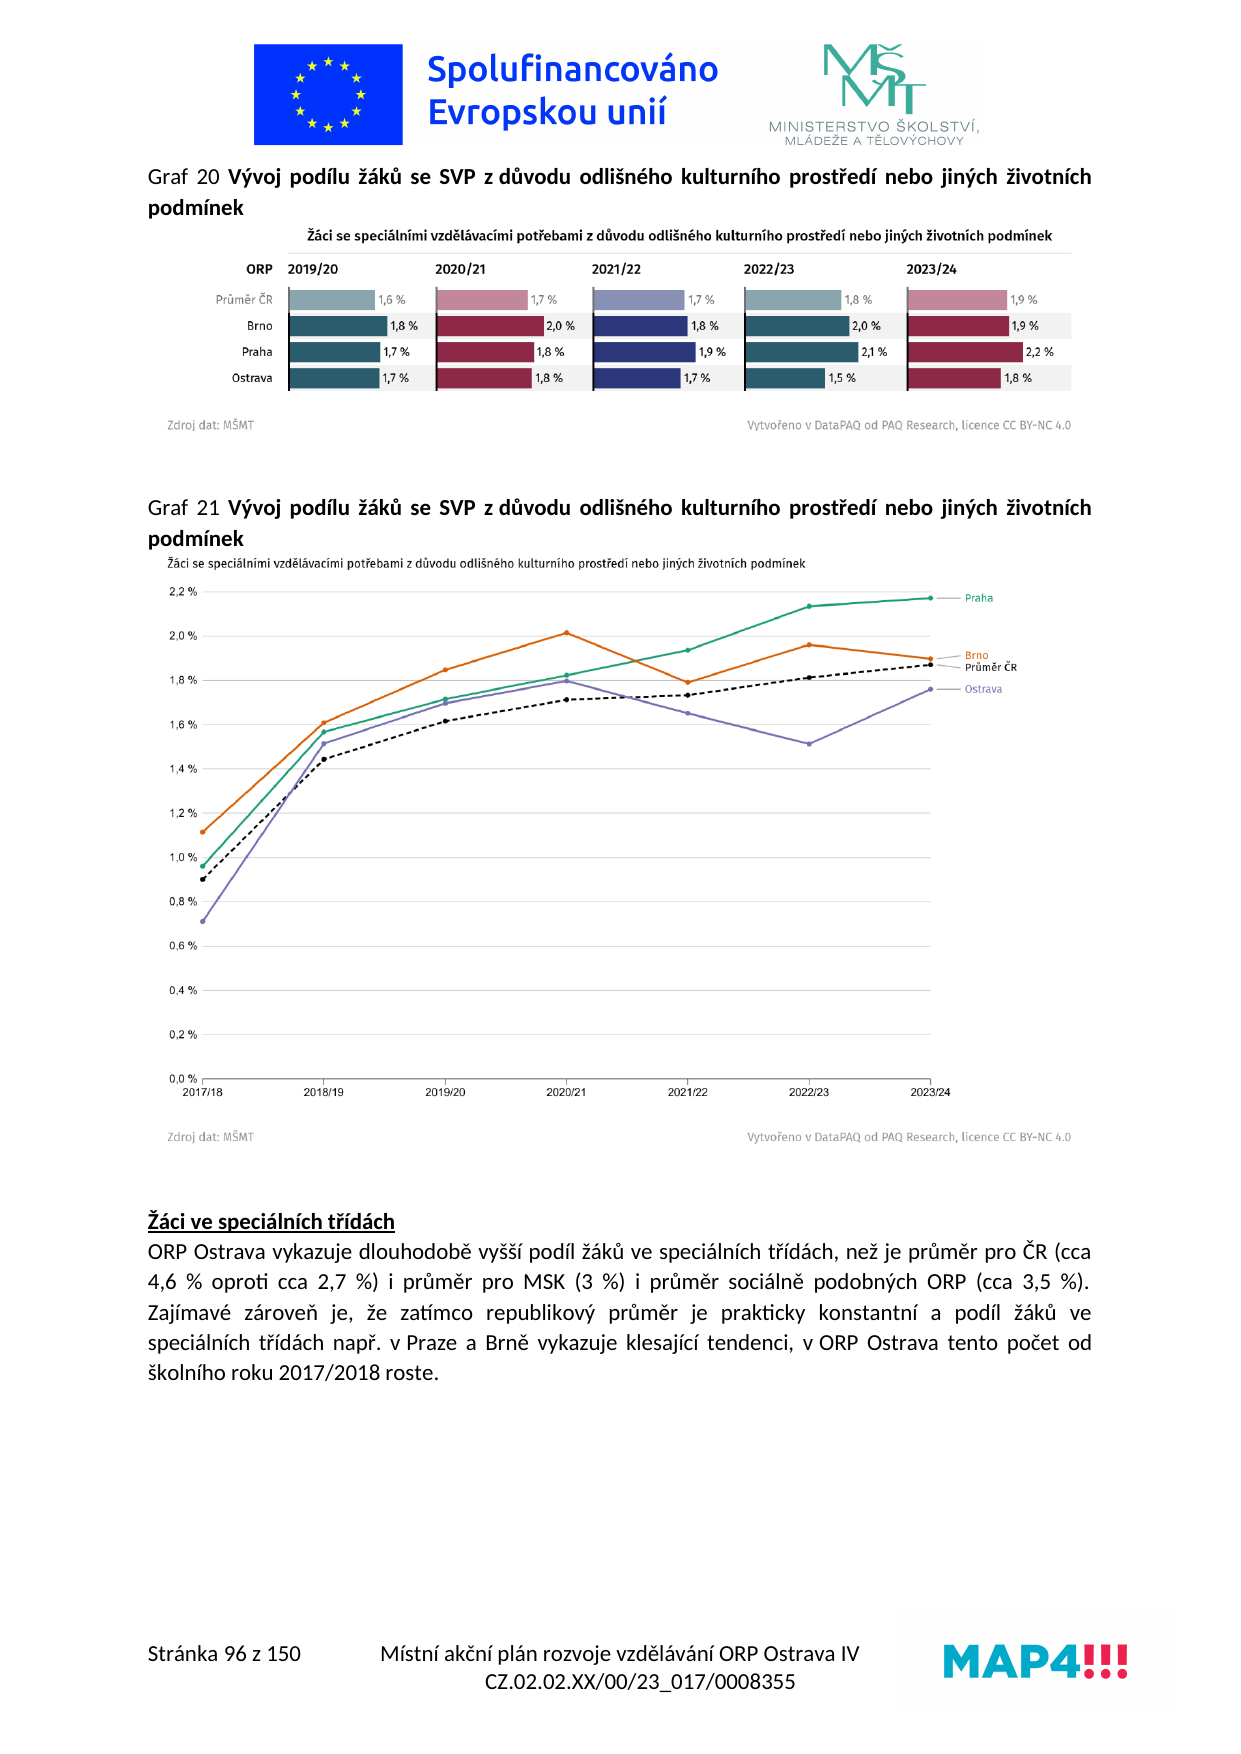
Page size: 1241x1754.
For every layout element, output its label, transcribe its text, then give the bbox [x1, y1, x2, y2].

picture [147, 553, 1091, 1145]
picture [251, 42, 985, 146]
text Graf 21 Vývoj podílu žáků se SVP z důvodu odlišného kulturního prostředí nebo jiných životních podmínek [148, 493, 1093, 552]
text Graf 20 Vývoj podílu žáků se SVP z důvodu odlišného kulturního prostředí nebo jiných životních podmínek [148, 162, 1093, 221]
text ORP Ostrava vykazuje dlouhodobě vyšší podíl žáků ve speciálních třídách, než je průměr pro ČR (cca 4,6 % oproti cca 2,7 %) i průměr pro MSK (3 %) i průměr sociálně podobných ORP (cca 3,5 %). Zajímavé zároveň je, že zatímco republikový průměr je prakticky konstantní a podíl žáků ve speciálních třídách např. v Praze a Brně vykazuje klesající tendenci, v ORP Ostrava tento počet od školního roku 2017/2018 roste. [148, 1237, 1093, 1386]
text Žáci ve speciálních třídách [148, 1207, 1093, 1235]
picture [147, 222, 1091, 431]
picture [895, 1610, 1176, 1713]
